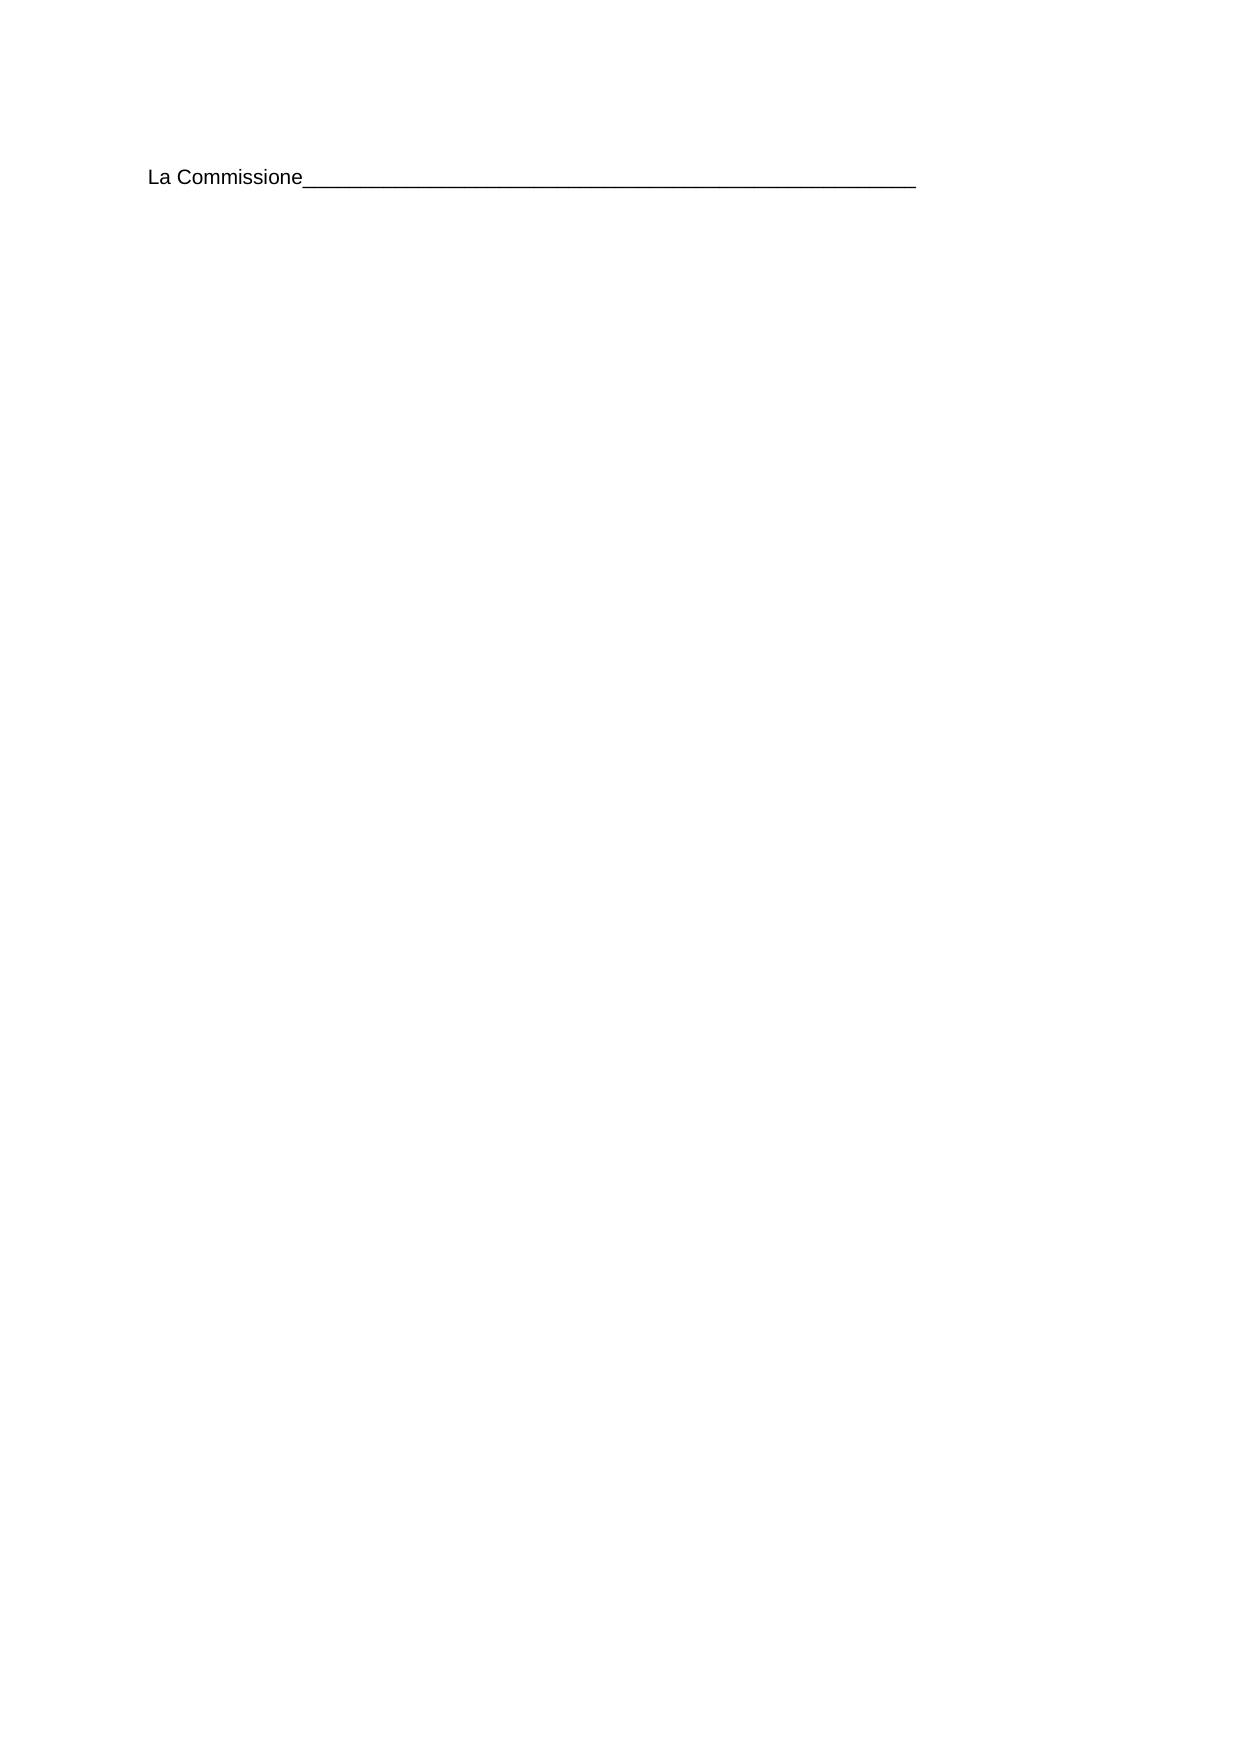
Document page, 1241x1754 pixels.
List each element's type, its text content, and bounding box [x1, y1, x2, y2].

text La Commissione_____________________________________________________ [148, 164, 1092, 188]
